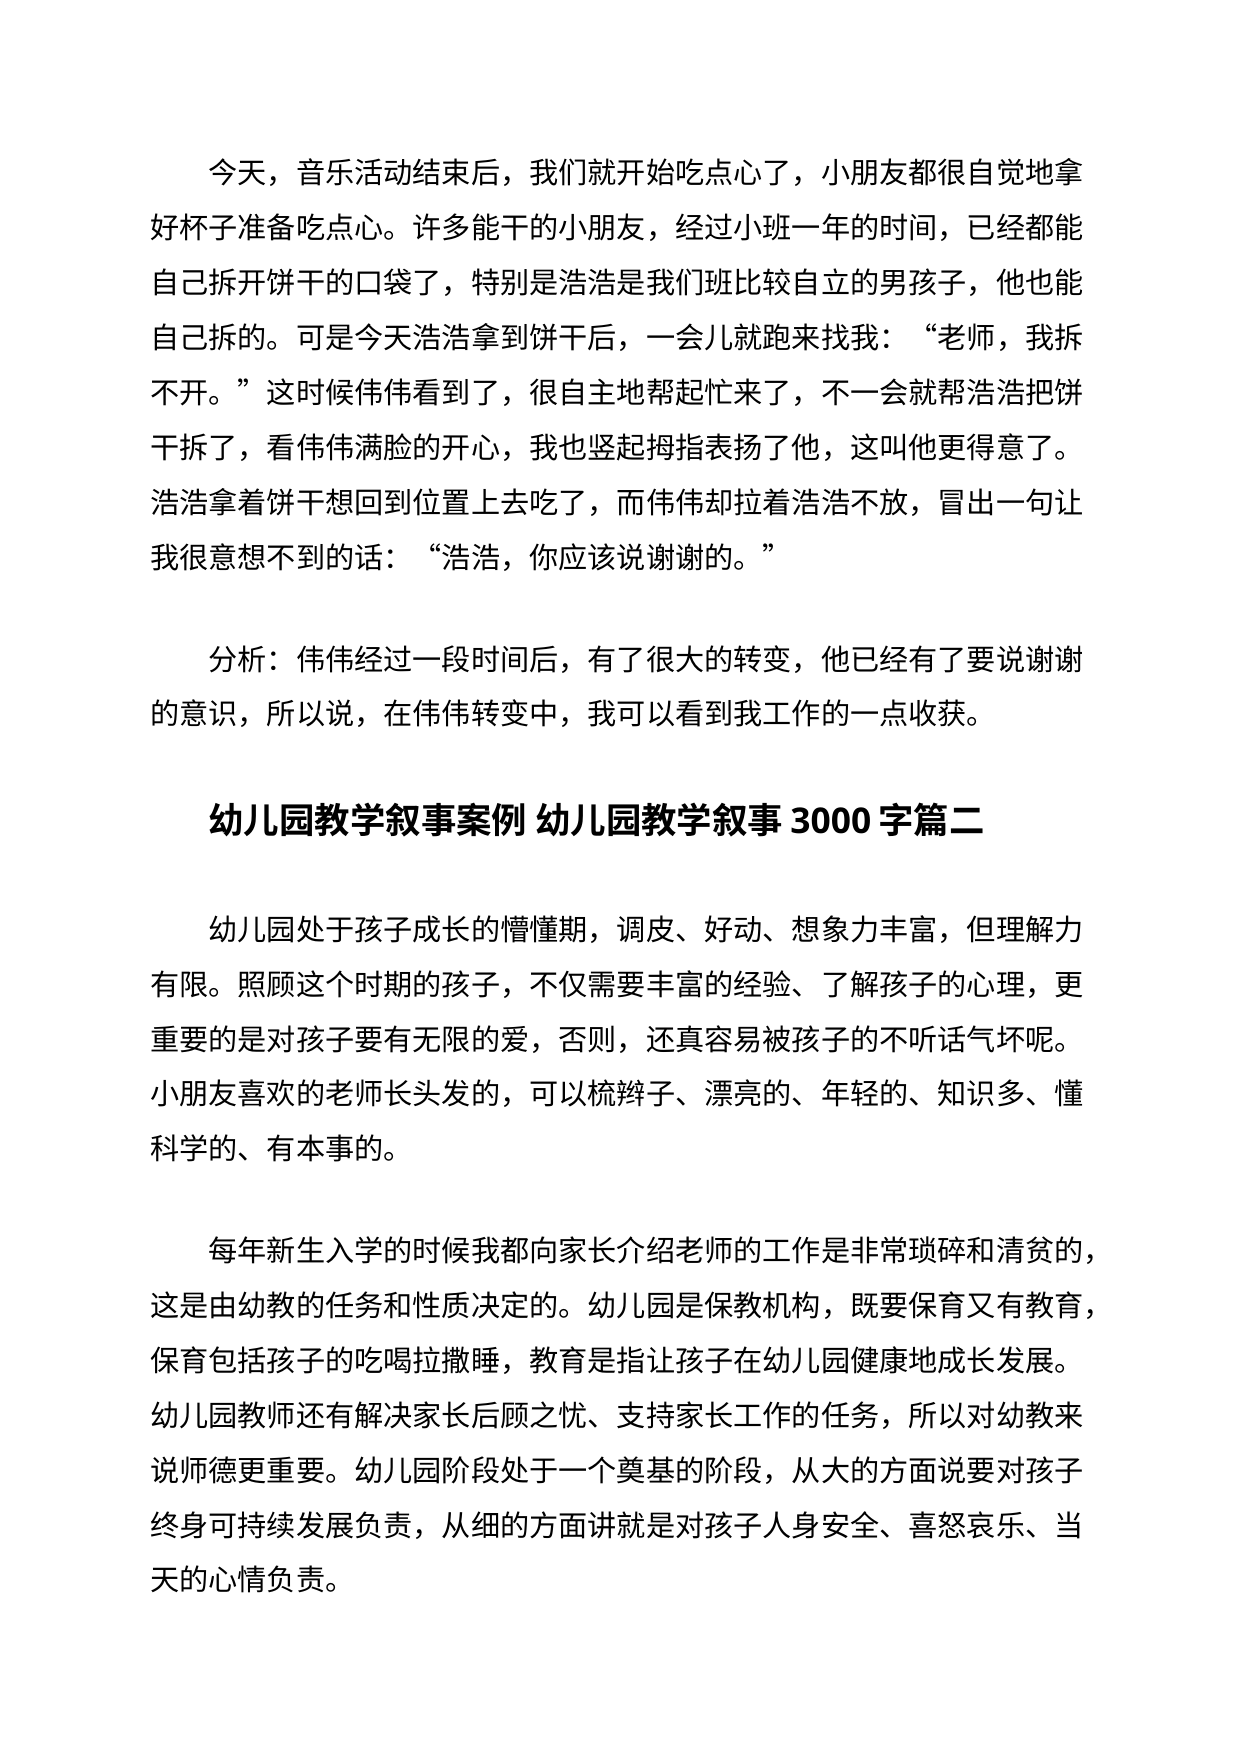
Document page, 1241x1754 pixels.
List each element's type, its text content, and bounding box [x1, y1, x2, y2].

text 幼儿园处于孩子成长的懵懂期，调皮、好动、想象力丰富，但理解力有限。照顾这个时期的孩子，不仅需要丰富的经验、了解孩子的心理，更重要的是对孩子要有无限的爱，否则，还真容易被孩子的不听话气坏呢。小朋友喜欢的老师长头发的，可以梳辫子、漂亮的、年轻的、知识多、懂科学的、有本事的。 [150, 906, 1090, 1168]
text 分析：伟伟经过一段时间后，有了很大的转变，他已经有了要说谢谢的意识，所以说，在伟伟转变中，我可以看到我工作的一点收获。 [150, 636, 1090, 733]
text 每年新生入学的时候我都向家长介绍老师的工作是非常琐碎和清贫的，这是由幼教的任务和性质决定的。幼儿园是保教机构，既要保育又有教育，保育包括孩子的吃喝拉撒睡，教育是指让孩子在幼儿园健康地成长发展。幼儿园教师还有解决家长后顾之忧、支持家长工作的任务，所以对幼教来说师德更重要。幼儿园阶段处于一个奠基的阶段，从大的方面说要对孩子终身可持续发展负责，从细的方面讲就是对孩子人身安全、喜怒哀乐、当天的心情负责。 [150, 1228, 1090, 1599]
text 幼儿园教学叙事案例 幼儿园教学叙事3000字篇二 [150, 793, 1090, 844]
text 今天，音乐活动结束后，我们就开始吃点心了，小朋友都很自觉地拿好杯子准备吃点心。许多能干的小朋友，经过小班一年的时间，已经都能自己拆开饼干的口袋了，特别是浩浩是我们班比较自立的男孩子，他也能自己拆的。可是今天浩浩拿到饼干后，一会儿就跑来找我：“老师，我拆不开。”这时候伟伟看到了，很自主地帮起忙来了，不一会就帮浩浩把饼干拆了，看伟伟满脸的开心，我也竖起拇指表扬了他，这叫他更得意了。浩浩拿着饼干想回到位置上去吃了，而伟伟却拉着浩浩不放，冒出一句让我很意想不到的话：“浩浩，你应该说谢谢的。” [150, 150, 1090, 577]
